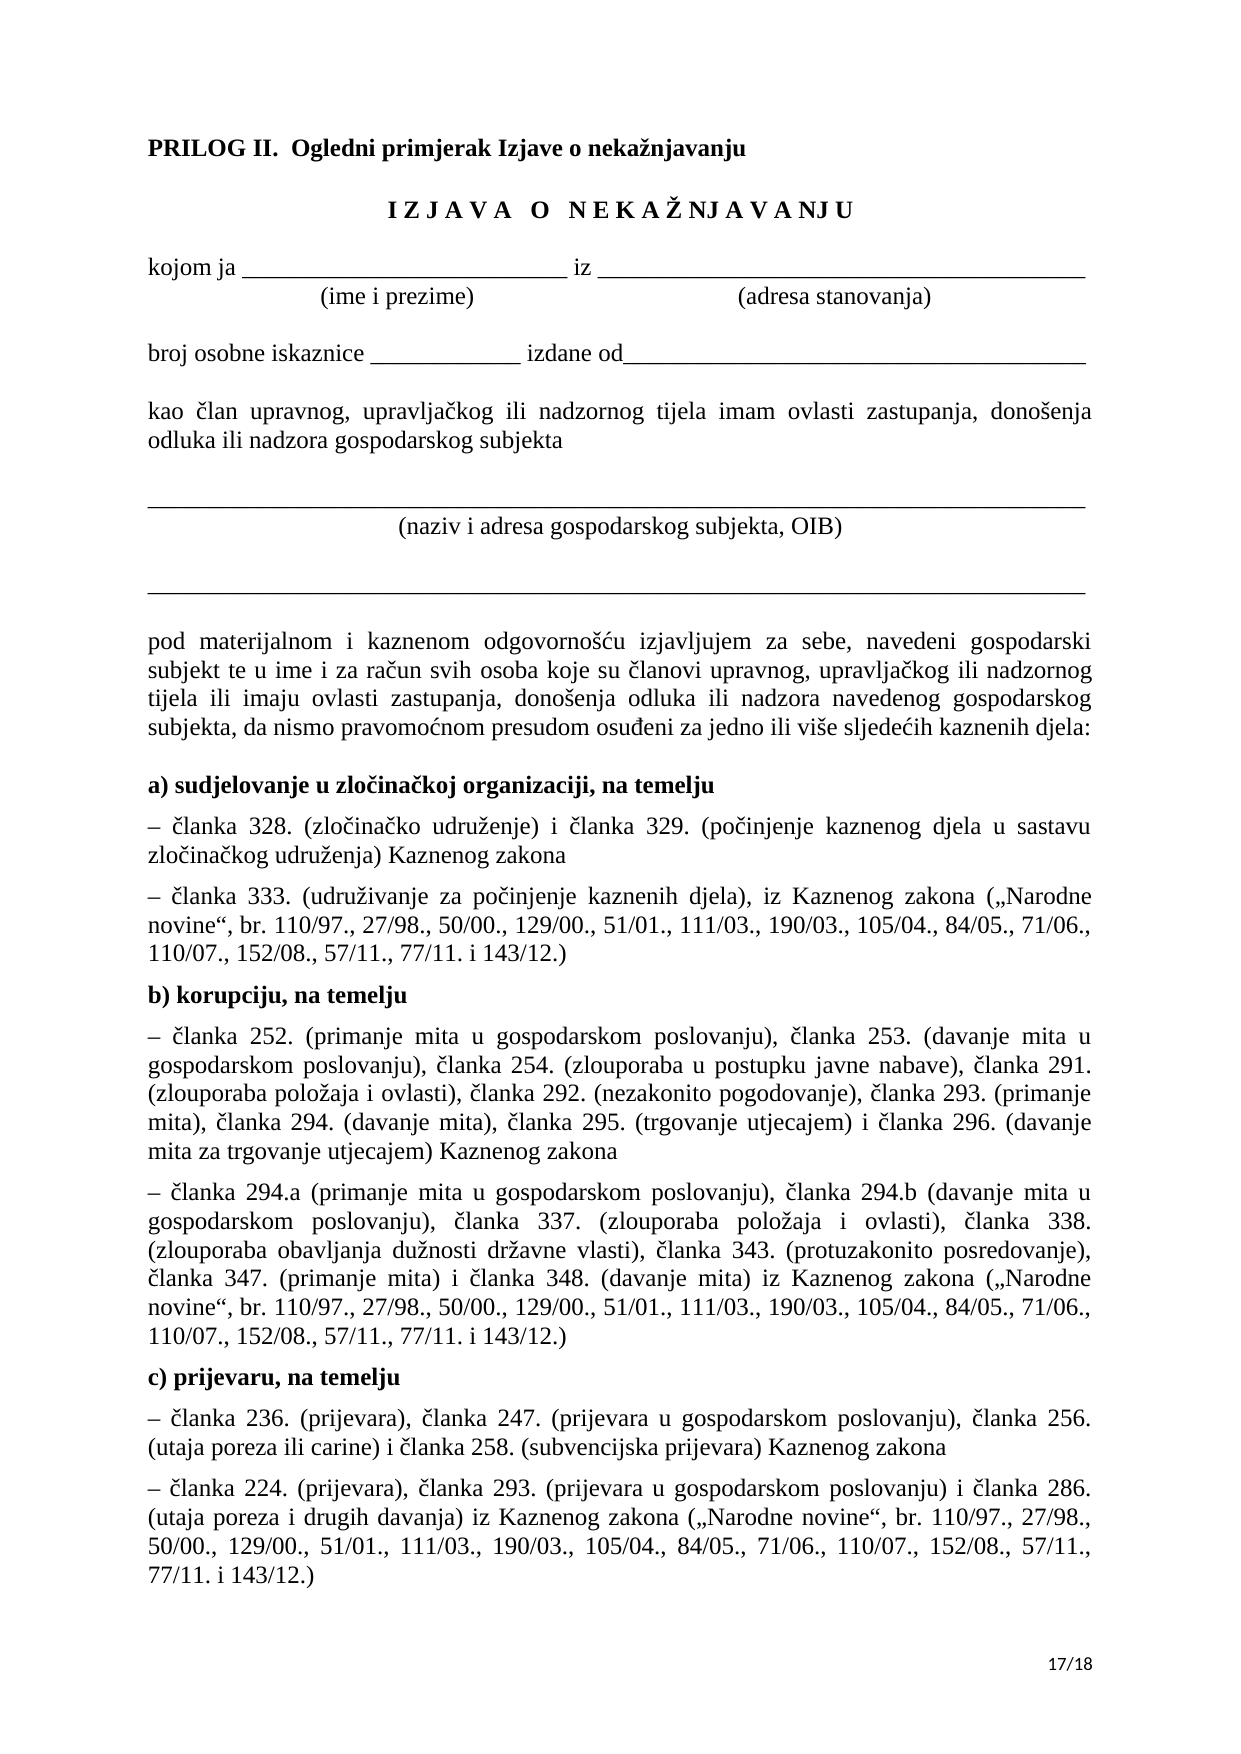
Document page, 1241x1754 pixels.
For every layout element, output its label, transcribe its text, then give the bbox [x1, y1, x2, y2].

text (naziv i adresa gospodarskog subjekta, OIB) [148, 511, 1092, 540]
text a) sudjelovanje u zločinačkoj organizaciji, na temelju [148, 770, 1092, 798]
text pod materijalnom i kaznenom odgovornošću izjavljujem za sebe, navedeni gospodarski subjekt te u ime i za račun svih osoba koje su članovi upravnog, upravljačkog ili nadzornog tijela ili imaju ovlasti zastupanja, donošenja odluka ili nadzora navedenog gospodarskog subjekta, da nismo pravomoćnom presudom osuđeni za jedno ili više sljedećih kaznenih djela: [148, 626, 1092, 741]
text – članka 333. (udruživanje za počinjenje kaznenih djela), iz Kaznenog zakona („Narodne novine“, br. 110/97., 27/98., 50/00., 129/00., 51/01., 111/03., 190/03., 105/04., 84/05., 71/06., 110/07., 152/08., 57/11., 77/11. i 143/12.) [148, 881, 1092, 967]
text ___________________________________________________________________________ [148, 482, 1092, 511]
text – članka 328. (zločinačko udruženje) i članka 329. (počinjenje kaznenog djela u sastavu zločinačkog udruženja) Kaznenog zakona [148, 811, 1092, 868]
text kojom ja __________________________ iz _______________________________________ [148, 252, 1092, 281]
text broj osobne iskaznice ____________ izdane od_____________________________________ [148, 338, 1092, 367]
text – članka 252. (primanje mita u gospodarskom poslovanju), članka 253. (davanje mita u gospodarskom poslovanju), članka 254. (zlouporaba u postupku javne nabave), članka 291. (zlouporaba položaja i ovlasti), članka 292. (nezakonito pogodovanje), članka 293. (primanje mita), članka 294. (davanje mita), članka 295. (trgovanje utjecajem) i članka 296. (davanje mita za trgovanje utjecajem) Kaznenog zakona [148, 1021, 1092, 1165]
text – članka 294.a (primanje mita u gospodarskom poslovanju), članka 294.b (davanje mita u gospodarskom poslovanju), članka 337. (zlouporaba položaja i ovlasti), članka 338. (zlouporaba obavljanja dužnosti državne vlasti), članka 343. (protuzakonito posredovanje), članka 347. (primanje mita) i članka 348. (davanje mita) iz Kaznenog zakona („Narodne novine“, br. 110/97., 27/98., 50/00., 129/00., 51/01., 111/03., 190/03., 105/04., 84/05., 71/06., 110/07., 152/08., 57/11., 77/11. i 143/12.) [148, 1177, 1092, 1350]
text – članka 236. (prijevara), članka 247. (prijevara u gospodarskom poslovanju), članka 256. (utaja poreza ili carine) i članka 258. (subvencijska prijevara) Kaznenog zakona [148, 1403, 1092, 1461]
subtitle PRILOG II. Ogledni primjerak Izjave o nekažnjavanju [148, 133, 1092, 162]
text ___________________________________________________________________________ [148, 568, 1092, 597]
text (ime i prezime) (adresa stanovanja) [221, 281, 1092, 310]
text c) prijevaru, na temelju [148, 1362, 1092, 1391]
text – članka 224. (prijevara), članka 293. (prijevara u gospodarskom poslovanju) i članka 286. (utaja poreza i drugih davanja) iz Kaznenog zakona („Narodne novine“, br. 110/97., 27/98., 50/00., 129/00., 51/01., 111/03., 190/03., 105/04., 84/05., 71/06., 110/07., 152/08., 57/11., 77/11. i 143/12.) [148, 1473, 1092, 1588]
text I Z J A V A O N E K A Ž NJ A V A NJ U [148, 195, 1092, 223]
text b) korupciju, na temelju [148, 980, 1092, 1008]
text kao član upravnog, upravljačkog ili nadzornog tijela imam ovlasti zastupanja, donošenja odluka ili nadzora gospodarskog subjekta [148, 396, 1092, 453]
